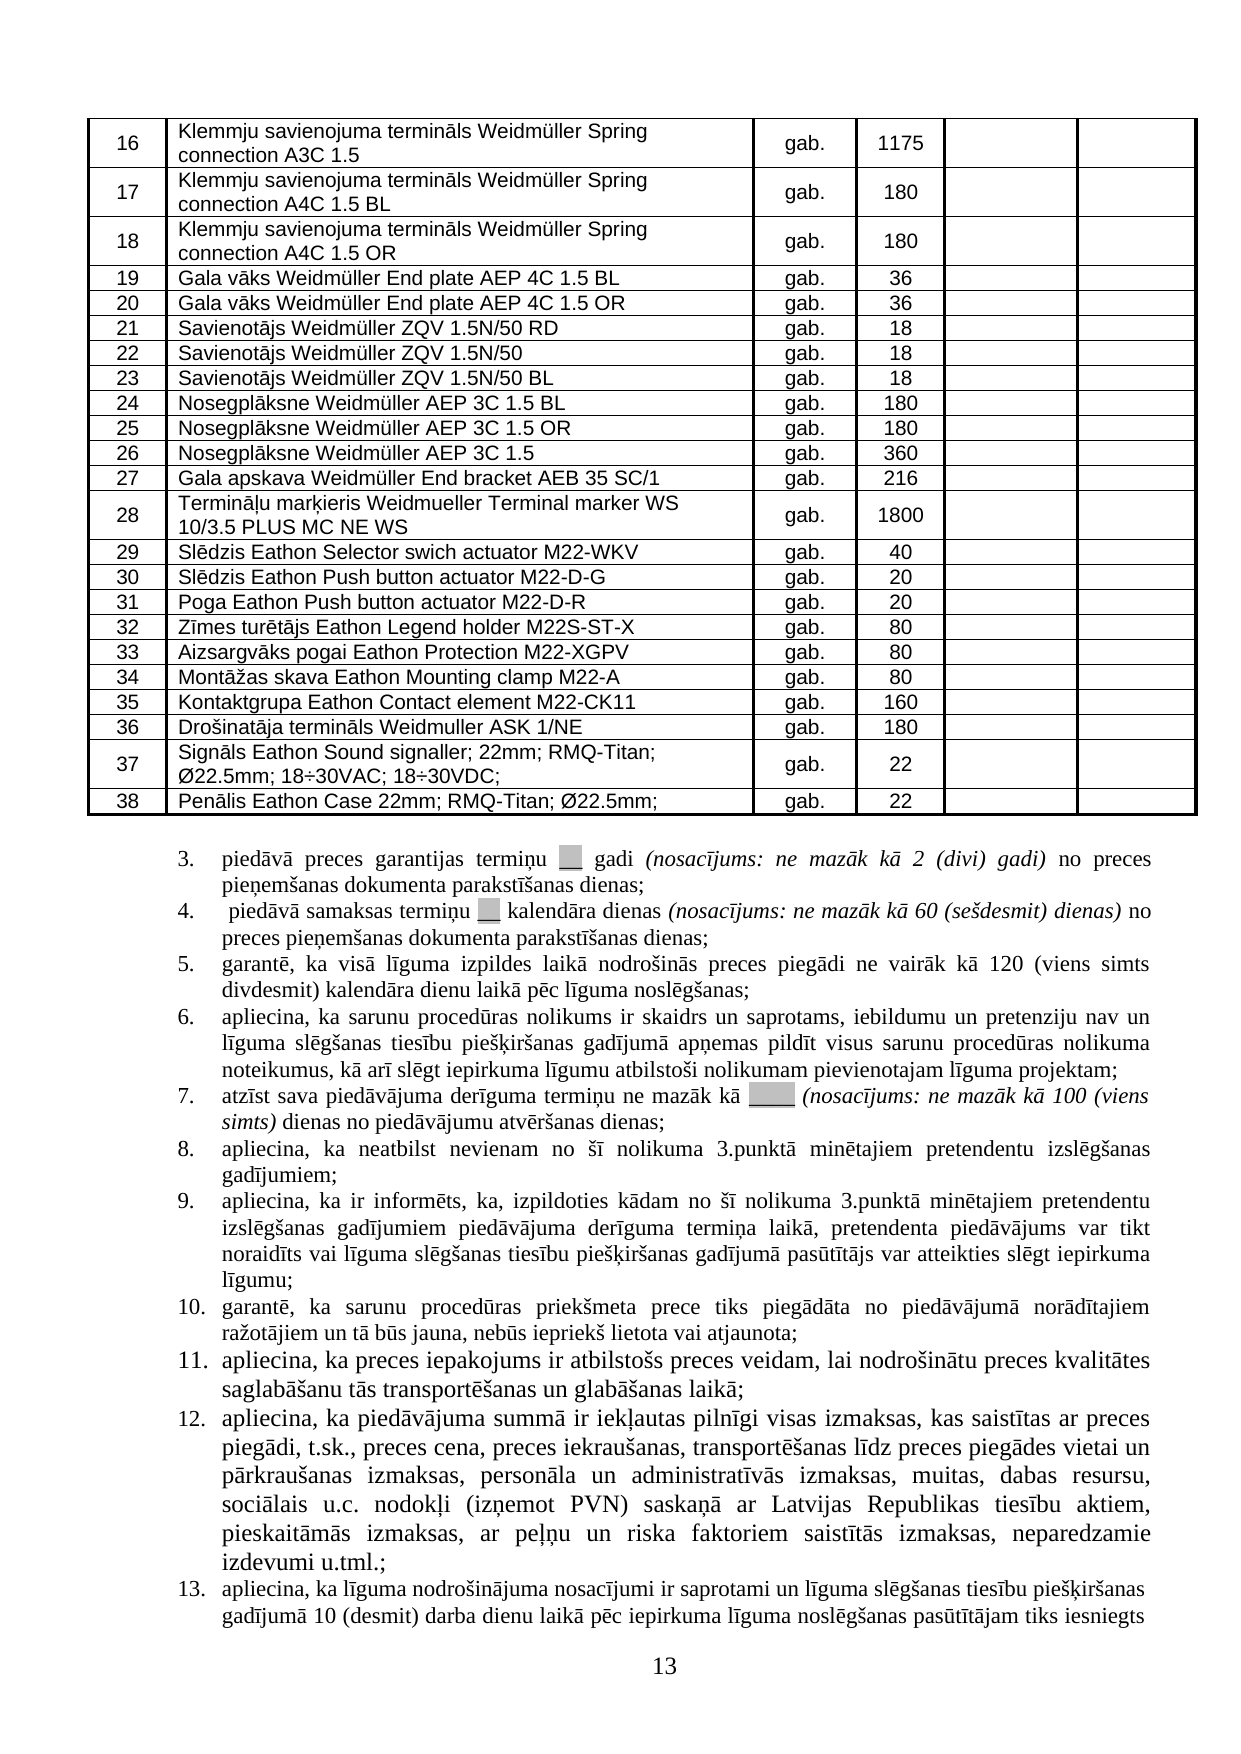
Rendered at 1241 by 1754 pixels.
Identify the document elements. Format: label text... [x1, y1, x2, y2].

table_cell Montāžas skava Eathon Mounting clamp M22-A [168, 665, 752, 689]
table_cell Slēdzis Eathon Selector swich actuator M22-WKV [168, 540, 752, 564]
table_cell 28 [90, 491, 165, 539]
table_cell 36 [858, 291, 943, 315]
table_cell 19 [90, 266, 165, 290]
table_cell gab. [755, 416, 855, 440]
table_cell Kontaktgrupa Eathon Contact element M22-CK11 [168, 690, 752, 714]
table_cell 31 [90, 590, 165, 614]
table_cell [946, 466, 1076, 490]
table_cell 21 [90, 316, 165, 340]
table_cell Klemmju savienojuma termināls Weidmüller Spring connection A3C 1.5 [168, 119, 752, 167]
table_cell gab. [755, 715, 855, 739]
table_cell 160 [858, 690, 943, 714]
table_cell [1079, 341, 1194, 365]
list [177, 1576, 1147, 1628]
table_cell [1079, 491, 1194, 539]
table_cell 22 [858, 789, 943, 813]
table_cell 80 [858, 615, 943, 639]
table_cell Savienotājs Weidmüller ZQV 1.5N/50 [168, 341, 752, 365]
table_cell Klemmju savienojuma termināls Weidmüller Spring connection A4C 1.5 OR [168, 217, 752, 265]
table_cell 180 [858, 217, 943, 265]
table_cell Drošinatāja termināls Weidmuller ASK 1/NE [168, 715, 752, 739]
table_cell [946, 789, 1076, 813]
table_cell [946, 291, 1076, 315]
table_cell 17 [90, 168, 165, 216]
table_cell 36 [858, 266, 943, 290]
list apliecina, ka sarunu procedūras nolikums ir skaidrs un saprotams, iebildumu un pretenziju nav un līguma slēgšanas tiesību piešķiršanas gadījumā apņemas pildīt visus sarunu procedūras nolikuma noteikumus, kā arī slēgt iepirkuma līgumu atbilstoši nolikumam pievienotajam līguma projektam; [177, 1003, 1152, 1082]
table_cell Nosegplāksne Weidmüller AEP 3C 1.5 [168, 441, 752, 465]
table_cell [946, 665, 1076, 689]
table_cell Aizsargvāks pogai Eathon Protection M22-XGPV [168, 640, 752, 664]
table_cell 27 [90, 466, 165, 490]
table_cell 20 [858, 565, 943, 589]
table_cell 30 [90, 565, 165, 589]
table_cell 36 [90, 715, 165, 739]
list apliecina, ka piedāvājuma summā ir iekļautas pilnīgi visas izmaksas, kas saistītas ar preces piegādi, t.sk., preces cena, preces iekraušanas, transportēšanas līdz preces piegādes vietai un pārkraušanas izmaksas, personāla un administratīvās izmaksas, muitas, dabas resursu, sociālais u.c. nodokļi (izņemot PVN) saskaņā ar Latvijas Republikas tiesību aktiem, pieskaitāmās izmaksas, ar peļņu un riska faktoriem saistītās izmaksas, neparedzamie izdevumi u.tml.; [177, 1403, 1152, 1576]
table_cell gab. [755, 316, 855, 340]
table_cell Savienotājs Weidmüller ZQV 1.5N/50 BL [168, 366, 752, 390]
table_cell Zīmes turētājs Eathon Legend holder M22S-ST-X [168, 615, 752, 639]
table_cell gab. [755, 466, 855, 490]
table_cell gab. [755, 665, 855, 689]
list garantē, ka visā līguma izpildes laikā nodrošinās preces piegādi ne vairāk kā 120 (viens simts divdesmit) kalendāra dienu laikā pēc līguma noslēgšanas; [177, 950, 1152, 1003]
list piedāvā samaksas termiņu __ kalendāra dienas (nosacījums: ne mazāk kā 60 (sešdesmit) dienas) no preces pieņemšanas dokumenta parakstīšanas dienas; [177, 897, 1152, 950]
table_cell 24 [90, 391, 165, 415]
table_cell [1079, 715, 1194, 739]
table_cell 360 [858, 441, 943, 465]
table_cell [1079, 590, 1194, 614]
table_cell 38 [90, 789, 165, 813]
table_cell [1079, 291, 1194, 315]
table_cell 20 [90, 291, 165, 315]
table_cell 20 [858, 590, 943, 614]
table_cell Gala apskava Weidmüller End bracket AEB 35 SC/1 [168, 466, 752, 490]
table_cell [946, 441, 1076, 465]
table_cell gab. [755, 540, 855, 564]
table_cell [946, 316, 1076, 340]
table_cell [1079, 266, 1194, 290]
table_cell [946, 640, 1076, 664]
table_cell [1079, 640, 1194, 664]
table_cell 1175 [858, 119, 943, 167]
table_cell [1079, 168, 1194, 216]
table_cell 180 [858, 715, 943, 739]
table_cell 35 [90, 690, 165, 714]
table_cell [946, 615, 1076, 639]
table_cell [946, 341, 1076, 365]
table_cell [1079, 366, 1194, 390]
table_cell gab. [755, 640, 855, 664]
table_cell [1079, 391, 1194, 415]
table_cell 22 [858, 740, 943, 788]
table_cell Penālis Eathon Case 22mm; RMQ-Titan; Ø22.5mm; [168, 789, 752, 813]
table_cell gab. [755, 740, 855, 788]
table_cell 16 [90, 119, 165, 167]
list piedāvā preces garantijas termiņu __ gadi (nosacījums: ne mazāk kā 2 (divi) gadi) no preces pieņemšanas dokumenta parakstīšanas dienas; [177, 845, 1152, 897]
table_cell 33 [90, 640, 165, 664]
list atzīst sava piedāvājuma derīguma termiņu ne mazāk kā ____ (nosacījums: ne mazāk kā 100 (viens simts) dienas no piedāvājumu atvēršanas dienas; [177, 1082, 1152, 1135]
table_cell 26 [90, 441, 165, 465]
table_cell [946, 217, 1076, 265]
table_cell 1800 [858, 491, 943, 539]
table_cell [946, 715, 1076, 739]
table_cell 216 [858, 466, 943, 490]
table_cell Savienotājs Weidmüller ZQV 1.5N/50 RD [168, 316, 752, 340]
table_cell [1079, 789, 1194, 813]
list apliecina, ka ir informēts, ka, izpildoties kādam no šī nolikuma 3.punktā minētajiem pretendentu izslēgšanas gadījumiem piedāvājuma derīguma termiņa laikā, pretendenta piedāvājums var tikt noraidīts vai līguma slēgšanas tiesību piešķiršanas gadījumā pasūtītājs var atteikties slēgt iepirkuma līgumu; [177, 1187, 1152, 1293]
table_cell gab. [755, 291, 855, 315]
table_cell 37 [90, 740, 165, 788]
table_cell gab. [755, 491, 855, 539]
table_cell [946, 119, 1076, 167]
table_cell [1079, 565, 1194, 589]
list apliecina, ka preces iepakojums ir atbilstošs preces veidam, lai nodrošinātu preces kvalitātes saglabāšanu tās transportēšanas un glabāšanas laikā; [177, 1346, 1152, 1403]
table_cell gab. [755, 565, 855, 589]
table_cell gab. [755, 217, 855, 265]
table_cell gab. [755, 168, 855, 216]
table_cell [1079, 615, 1194, 639]
table_cell gab. [755, 789, 855, 813]
table_cell 34 [90, 665, 165, 689]
table_cell [1079, 540, 1194, 564]
table_cell [946, 416, 1076, 440]
table_cell 18 [858, 341, 943, 365]
table_cell 180 [858, 416, 943, 440]
table_cell Signāls Eathon Sound signaller; 22mm; RMQ-Titan; Ø22.5mm; 18÷30VAC; 18÷30VDC; [168, 740, 752, 788]
table_cell 22 [90, 341, 165, 365]
table_cell Poga Eathon Push button actuator M22-D-R [168, 590, 752, 614]
list garantē, ka sarunu procedūras priekšmeta prece tiks piegādāta no piedāvājumā norādītajiem ražotājiem un tā būs jauna, nebūs iepriekš lietota vai atjaunota; [177, 1293, 1152, 1346]
table_cell 25 [90, 416, 165, 440]
table_cell 80 [858, 640, 943, 664]
table_cell 40 [858, 540, 943, 564]
table_cell 23 [90, 366, 165, 390]
table_cell 80 [858, 665, 943, 689]
table_cell [946, 565, 1076, 589]
table_cell Gala vāks Weidmüller End plate AEP 4C 1.5 OR [168, 291, 752, 315]
table_cell Klemmju savienojuma termināls Weidmüller Spring connection A4C 1.5 BL [168, 168, 752, 216]
table_cell gab. [755, 615, 855, 639]
list apliecina, ka neatbilst nevienam no šī nolikuma 3.punktā minētajiem pretendentu izslēgšanas gadījumiem; [177, 1135, 1152, 1187]
table_cell Slēdzis Eathon Push button actuator M22-D-G [168, 565, 752, 589]
table_cell [946, 690, 1076, 714]
table_cell [1079, 416, 1194, 440]
table_cell 180 [858, 168, 943, 216]
table_cell 18 [90, 217, 165, 265]
table_cell gab. [755, 341, 855, 365]
table_cell gab. [755, 391, 855, 415]
table_cell [946, 266, 1076, 290]
table_cell [1079, 316, 1194, 340]
table_cell gab. [755, 366, 855, 390]
table_cell [946, 168, 1076, 216]
table_cell [946, 391, 1076, 415]
table_cell [1079, 119, 1194, 167]
table_cell gab. [755, 266, 855, 290]
table_cell Nosegplāksne Weidmüller AEP 3C 1.5 BL [168, 391, 752, 415]
table_cell gab. [755, 690, 855, 714]
table_cell [1079, 466, 1194, 490]
table_cell gab. [755, 119, 855, 167]
table_cell gab. [755, 590, 855, 614]
table_cell [1079, 740, 1194, 788]
table_cell 180 [858, 391, 943, 415]
table_cell [946, 540, 1076, 564]
table_cell [946, 491, 1076, 539]
table_cell 32 [90, 615, 165, 639]
table_cell [1079, 665, 1194, 689]
table_cell Gala vāks Weidmüller End plate AEP 4C 1.5 BL [168, 266, 752, 290]
table_cell [1079, 441, 1194, 465]
table_cell [1079, 217, 1194, 265]
table_cell [946, 740, 1076, 788]
table_cell gab. [755, 441, 855, 465]
table_cell 18 [858, 316, 943, 340]
table_cell Nosegplāksne Weidmüller AEP 3C 1.5 OR [168, 416, 752, 440]
table_cell 18 [858, 366, 943, 390]
table_cell [946, 590, 1076, 614]
table_cell Termināļu marķieris Weidmueller Terminal marker WS 10/3.5 PLUS MC NE WS [168, 491, 752, 539]
table_cell [946, 366, 1076, 390]
table_cell [1079, 690, 1194, 714]
table_cell 29 [90, 540, 165, 564]
